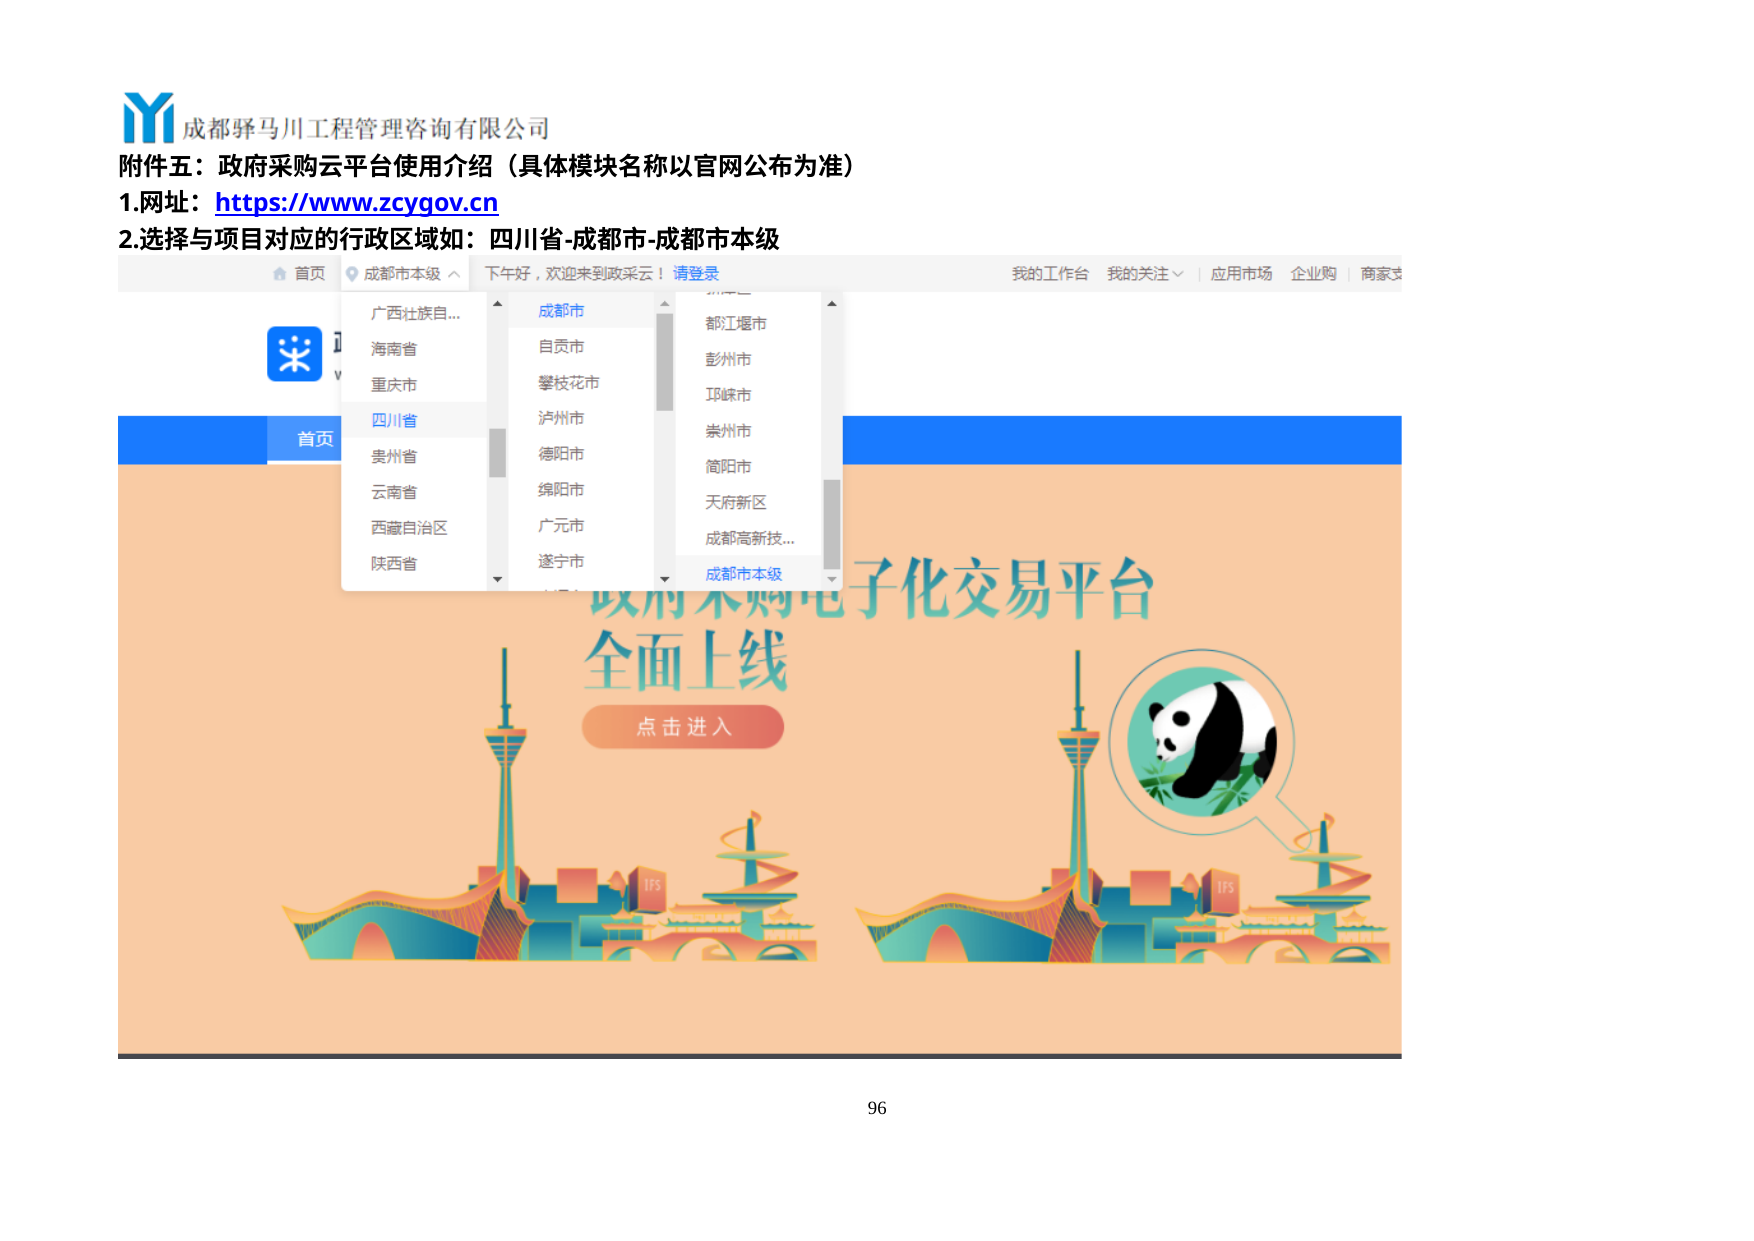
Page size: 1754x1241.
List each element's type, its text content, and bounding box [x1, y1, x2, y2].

picture [118, 255, 1402, 1059]
text 1.网址：https://www.zcygov.cn [118, 183, 1636, 219]
text 2.选择与项目对应的行政区域如：四川省-成都市-成都市本级 [118, 219, 1636, 255]
picture [118, 88, 552, 147]
text 附件五：政府采购云平台使用介绍（具体模块名称以官网公布为准） [118, 147, 1636, 183]
